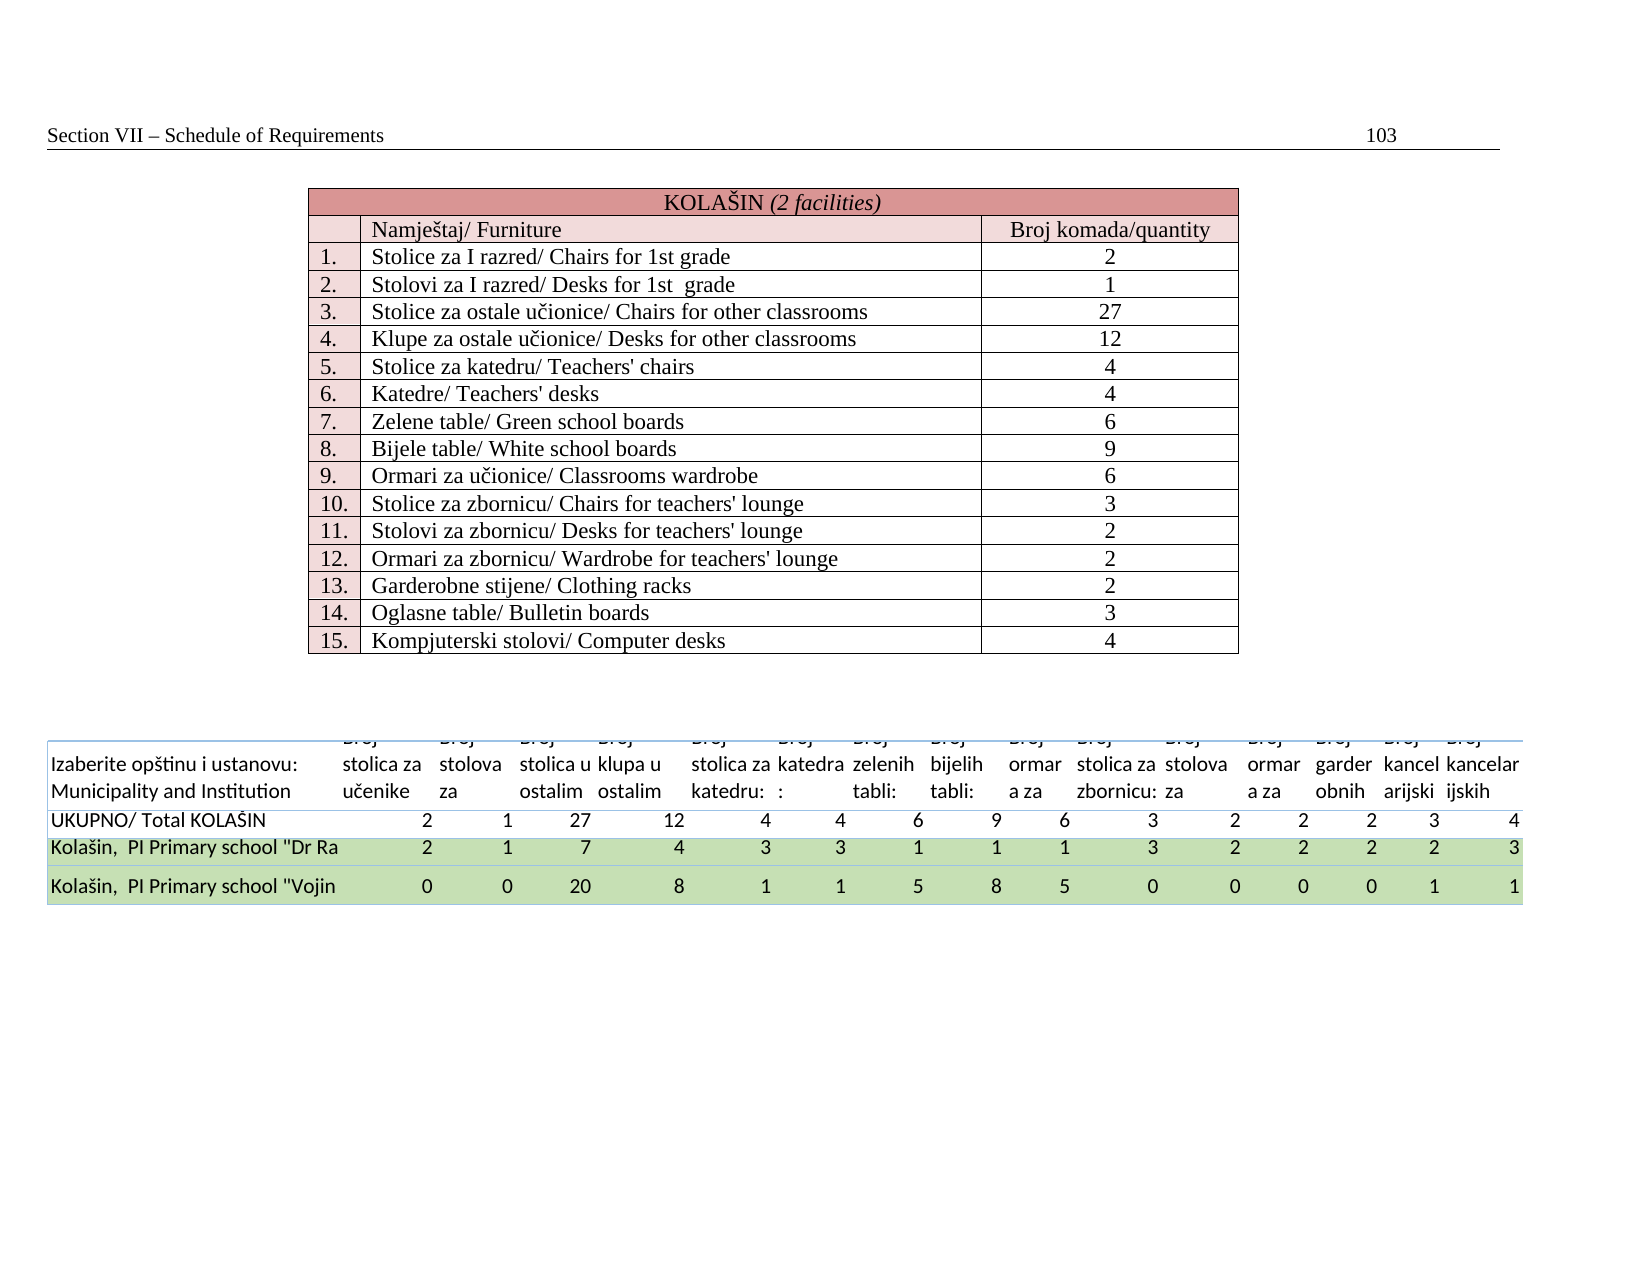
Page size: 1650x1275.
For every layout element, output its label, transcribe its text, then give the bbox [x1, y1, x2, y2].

table_cell 8. [309, 435, 360, 461]
table_cell Klupe za ostale učionice/ Desks for other classrooms [361, 326, 981, 352]
table_cell Stolovi za I razred/ Desks for 1st grade [361, 271, 981, 297]
table_cell 5. [309, 353, 360, 379]
table_cell Stolice za I razred/ Chairs for 1st grade [361, 243, 981, 270]
table_cell 14. [309, 600, 360, 626]
table_cell Ormari za učionice/ Classrooms wardrobe [361, 462, 981, 489]
table_cell Kompjuterski stolovi/ Computer desks [361, 627, 981, 653]
table_cell 9. [309, 462, 360, 489]
table_cell 2. [309, 271, 360, 297]
table_cell 15. [309, 627, 360, 653]
table_cell 12. [309, 545, 360, 571]
table_cell 11. [309, 517, 360, 544]
table_cell Oglasne table/ Bulletin boards [361, 600, 981, 626]
table_cell 10. [309, 490, 360, 516]
table_cell 3. [309, 298, 360, 324]
table_cell 1. [309, 243, 360, 270]
table_cell Ormari za zbornicu/ Wardrobe for teachers' lounge [361, 545, 981, 571]
table_cell 4 [982, 353, 1238, 379]
table_cell 3 [982, 600, 1238, 626]
table_cell 27 [982, 298, 1238, 324]
table_cell 2 [982, 572, 1238, 598]
table_cell 6 [982, 408, 1238, 434]
table_cell [309, 216, 360, 242]
table_cell 6. [309, 380, 360, 407]
table_cell 13. [309, 572, 360, 598]
table_cell Katedre/ Teachers' desks [361, 380, 981, 407]
table_cell 3 [982, 490, 1238, 516]
table_cell 2 [982, 243, 1238, 270]
table_cell Namještaj/ Furniture [361, 216, 981, 242]
table_cell 4 [982, 627, 1238, 653]
table_cell Broj komada/quantity [982, 216, 1238, 242]
table_cell 4. [309, 326, 360, 352]
table_header KOLAŠIN (2 facilities) [309, 189, 1238, 215]
table_cell Stolice za katedru/ Teachers' chairs [361, 353, 981, 379]
table_cell 9 [982, 435, 1238, 461]
table_cell Stolice za zbornicu/ Chairs for teachers' lounge [361, 490, 981, 516]
table_cell 7. [309, 408, 360, 434]
table_cell 1 [982, 271, 1238, 297]
table_cell Bijele table/ White school boards [361, 435, 981, 461]
table_cell 6 [982, 462, 1238, 489]
table_cell Garderobne stijene/ Clothing racks [361, 572, 981, 598]
table_cell 2 [982, 517, 1238, 544]
table_cell 4 [982, 380, 1238, 407]
table_cell 2 [982, 545, 1238, 571]
table_cell Stolovi za zbornicu/ Desks for teachers' lounge [361, 517, 981, 544]
table_cell 12 [982, 326, 1238, 352]
table_cell Stolice za ostale učionice/ Chairs for other classrooms [361, 298, 981, 324]
table_cell Zelene table/ Green school boards [361, 408, 981, 434]
